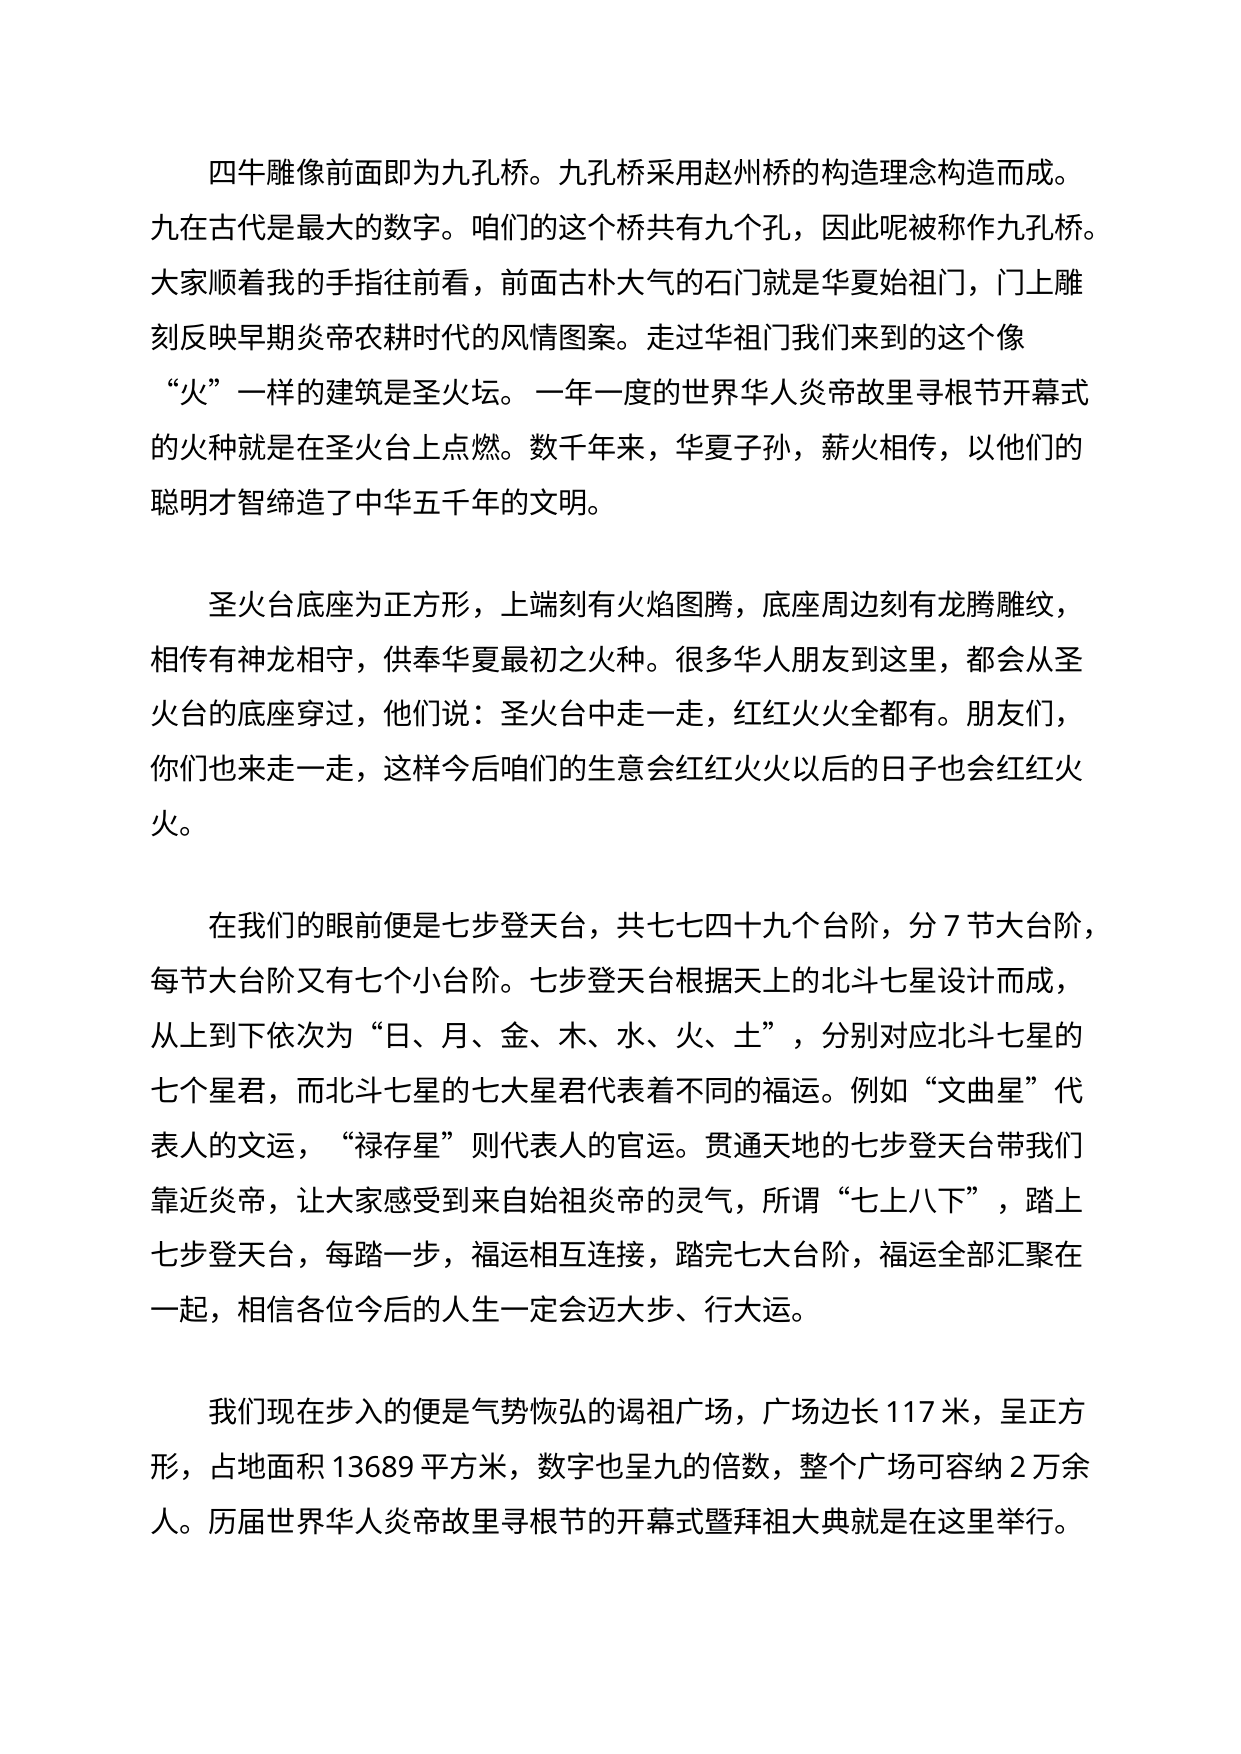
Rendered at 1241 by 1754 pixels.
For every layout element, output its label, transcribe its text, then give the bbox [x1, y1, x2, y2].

text 圣火台底座为正方形，上端刻有火焰图腾，底座周边刻有龙腾雕纹，相传有神龙相守，供奉华夏最初之火种。很多华人朋友到这里，都会从圣火台的底座穿过，他们说：圣火台中走一走，红红火火全都有。朋友们，你们也来走一走，这样今后咱们的生意会红红火火以后的日子也会红红火火。 [150, 581, 1090, 843]
text 在我们的眼前便是七步登天台，共七七四十九个台阶，分7节大台阶，每节大台阶又有七个小台阶。七步登天台根据天上的北斗七星设计而成，从上到下依次为“日、月、金、木、水、火、土”，分别对应北斗七星的七个星君，而北斗七星的七大星君代表着不同的福运。例如“文曲星”代表人的文运，“禄存星”则代表人的官运。贯通天地的七步登天台带我们靠近炎帝，让大家感受到来自始祖炎帝的灵气，所谓“七上八下”，踏上七步登天台，每踏一步，福运相互连接，踏完七大台阶，福运全部汇聚在一起，相信各位今后的人生一定会迈大步、行大运。 [150, 902, 1090, 1329]
text 我们现在步入的便是气势恢弘的谒祖广场，广场边长117米，呈正方形，占地面积13689平方米，数字也呈九的倍数，整个广场可容纳2万余人。历届世界华人炎帝故里寻根节的开幕式暨拜祖大典就是在这里举行。 [150, 1389, 1090, 1541]
text 四牛雕像前面即为九孔桥。九孔桥采用赵州桥的构造理念构造而成。九在古代是最大的数字。咱们的这个桥共有九个孔，因此呢被称作九孔桥。大家顺着我的手指往前看，前面古朴大气的石门就是华夏始祖门，门上雕刻反映早期炎帝农耕时代的风情图案。走过华祖门我们来到的这个像“火”一样的建筑是圣火坛。 一年一度的世界华人炎帝故里寻根节开幕式的火种就是在圣火台上点燃。数千年来，华夏子孙，薪火相传，以他们的聪明才智缔造了中华五千年的文明。 [150, 150, 1090, 522]
